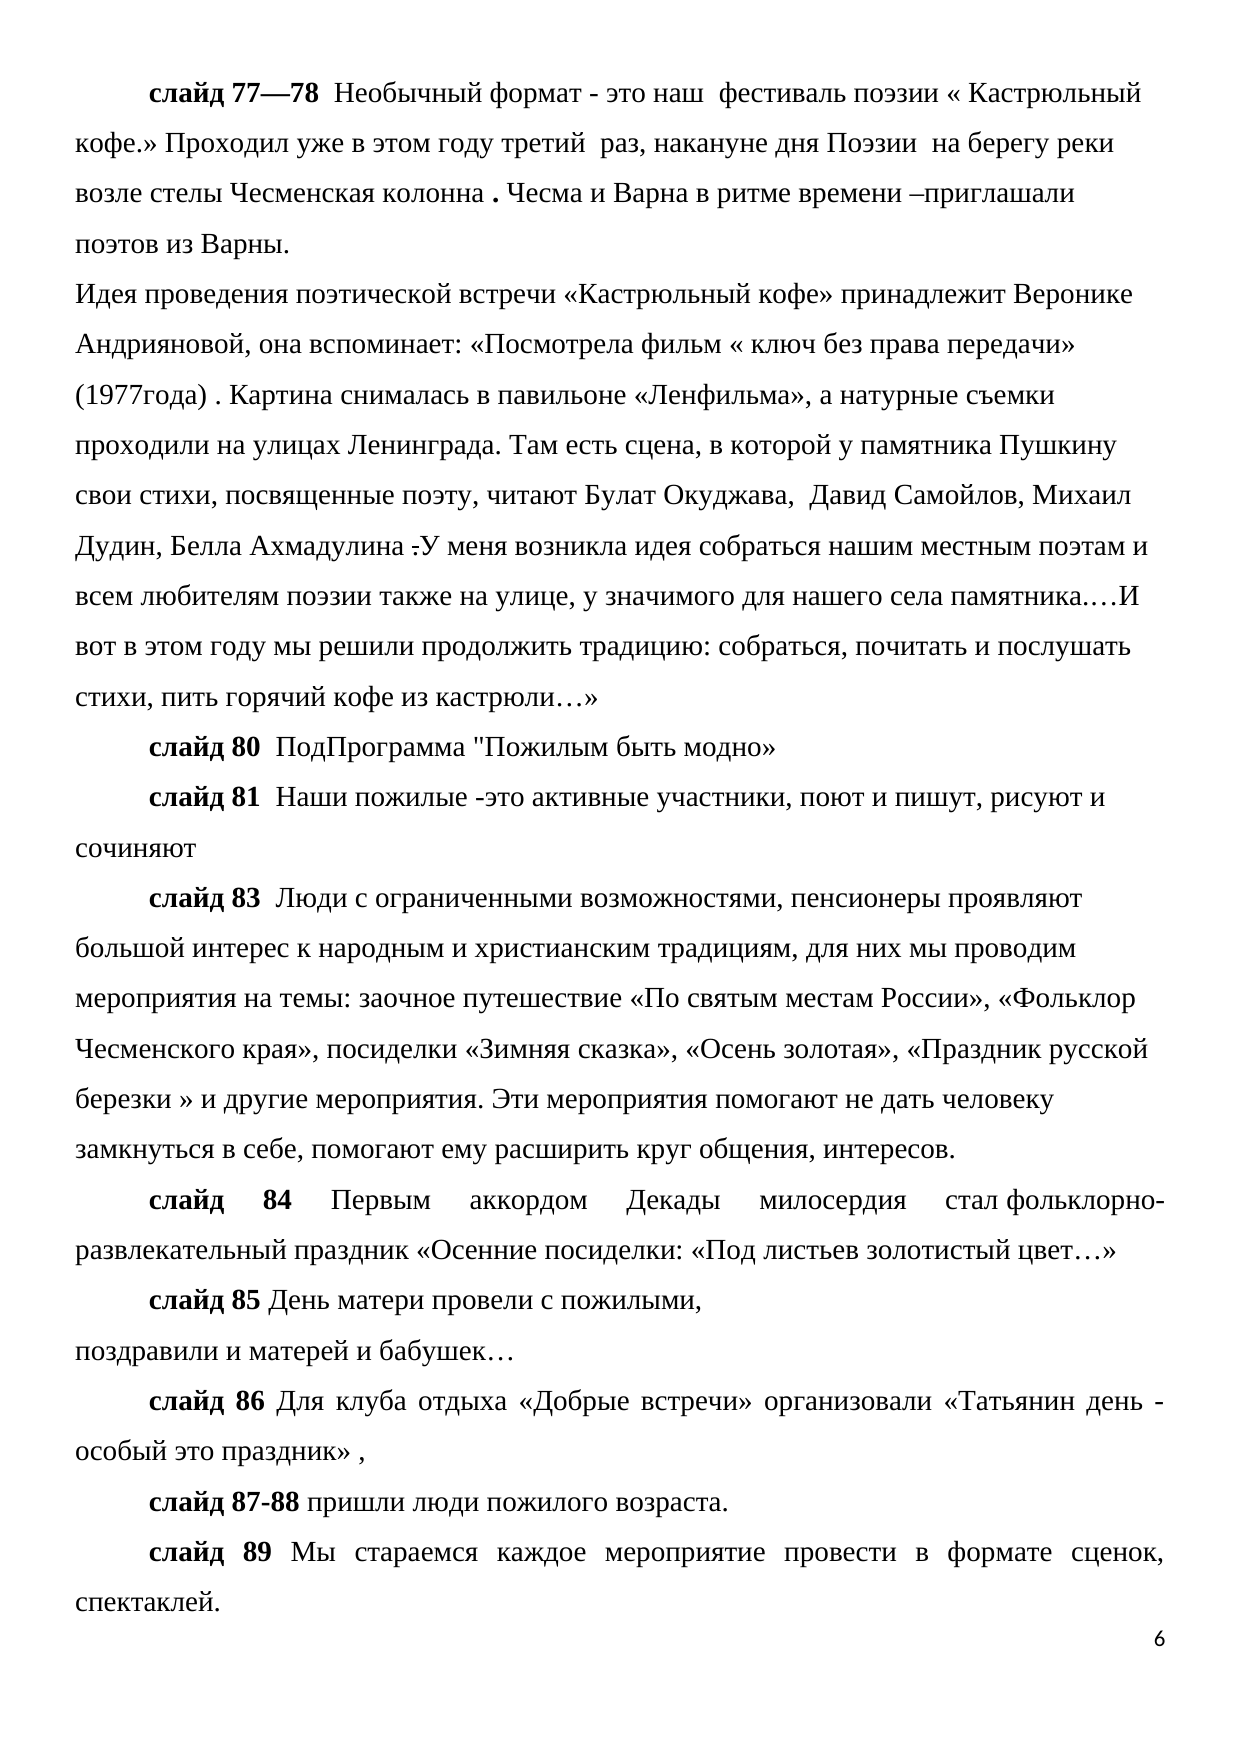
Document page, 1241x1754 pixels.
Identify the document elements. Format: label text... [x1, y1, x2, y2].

text слайд 77—78 Необычный формат - это наш фестиваль поэзии « Кастрюльный кофе.» Проходил уже в этом году третий раз, накануне дня Поэзии на берегу реки возле стелы Чесменская колонна . Чесма и Варна в ритме времени –приглашали поэтов из Варны. Идея проведения поэтической встречи «Кастрюльный кофе» принадлежит Веронике Андрияновой, она вспоминает: «Посмотрела фильм « ключ без права передачи» (1977года) . Картина снималась в павильоне «Ленфильма», а натурные съемки проходили на улицах Ленинграда. Там есть сцена, в которой у памятника Пушкину свои стихи, посвященные поэту, читают Булат Окуджава, Давид Самойлов, Михаил Дудин, Белла Ахмадулина .У меня возникла идея собраться нашим местным поэтам и всем любителям поэзии также на улице, у значимого для нашего села памятника.…И вот в этом году мы решили продолжить традицию: собраться, почитать и послушать стихи, пить горячий кофе из кастрюли…» [75, 75, 1165, 712]
text слайд 86 Для клуба отдыха «Добрые встречи» организовали «Татьянин день - особый это праздник» , [75, 1383, 1165, 1467]
text слайд 85 День матери провели с пожилыми, [75, 1282, 1165, 1316]
text слайд 83 Люди с ограниченными возможностями, пенсионеры проявляют большой интерес к народным и христианским традициям, для них мы проводим мероприятия на темы: заочное путешествие «По святым местам России», «Фольклор Чесменского края», посиделки «Зимняя сказка», «Осень золотая», «Праздник русской березки » и другие мероприятия. Эти мероприятия помогают не дать человеку замкнуться в себе, помогают ему расширить круг общения, интересов. [75, 880, 1165, 1165]
text слайд 89 Мы стараемся каждое мероприятие провести в формате сценок, спектаклей. [75, 1534, 1165, 1618]
text слайд 80 ПодПрограмма "Пожилым быть модно» [75, 729, 1165, 763]
text слайд 81 Наши пожилые -это активные участники, поют и пишут, рисуют и сочиняют [75, 779, 1165, 863]
text слайд 87-88 пришли люди пожилого возраста. [75, 1484, 1165, 1517]
text поздравили и матерей и бабушек… [75, 1333, 1165, 1366]
text слайд 84 Первым аккордом Декады милосердия стал фольклорно-развлекательный праздник «Осенние посиделки: «Под листьев золотистый цвет…» [75, 1182, 1165, 1266]
